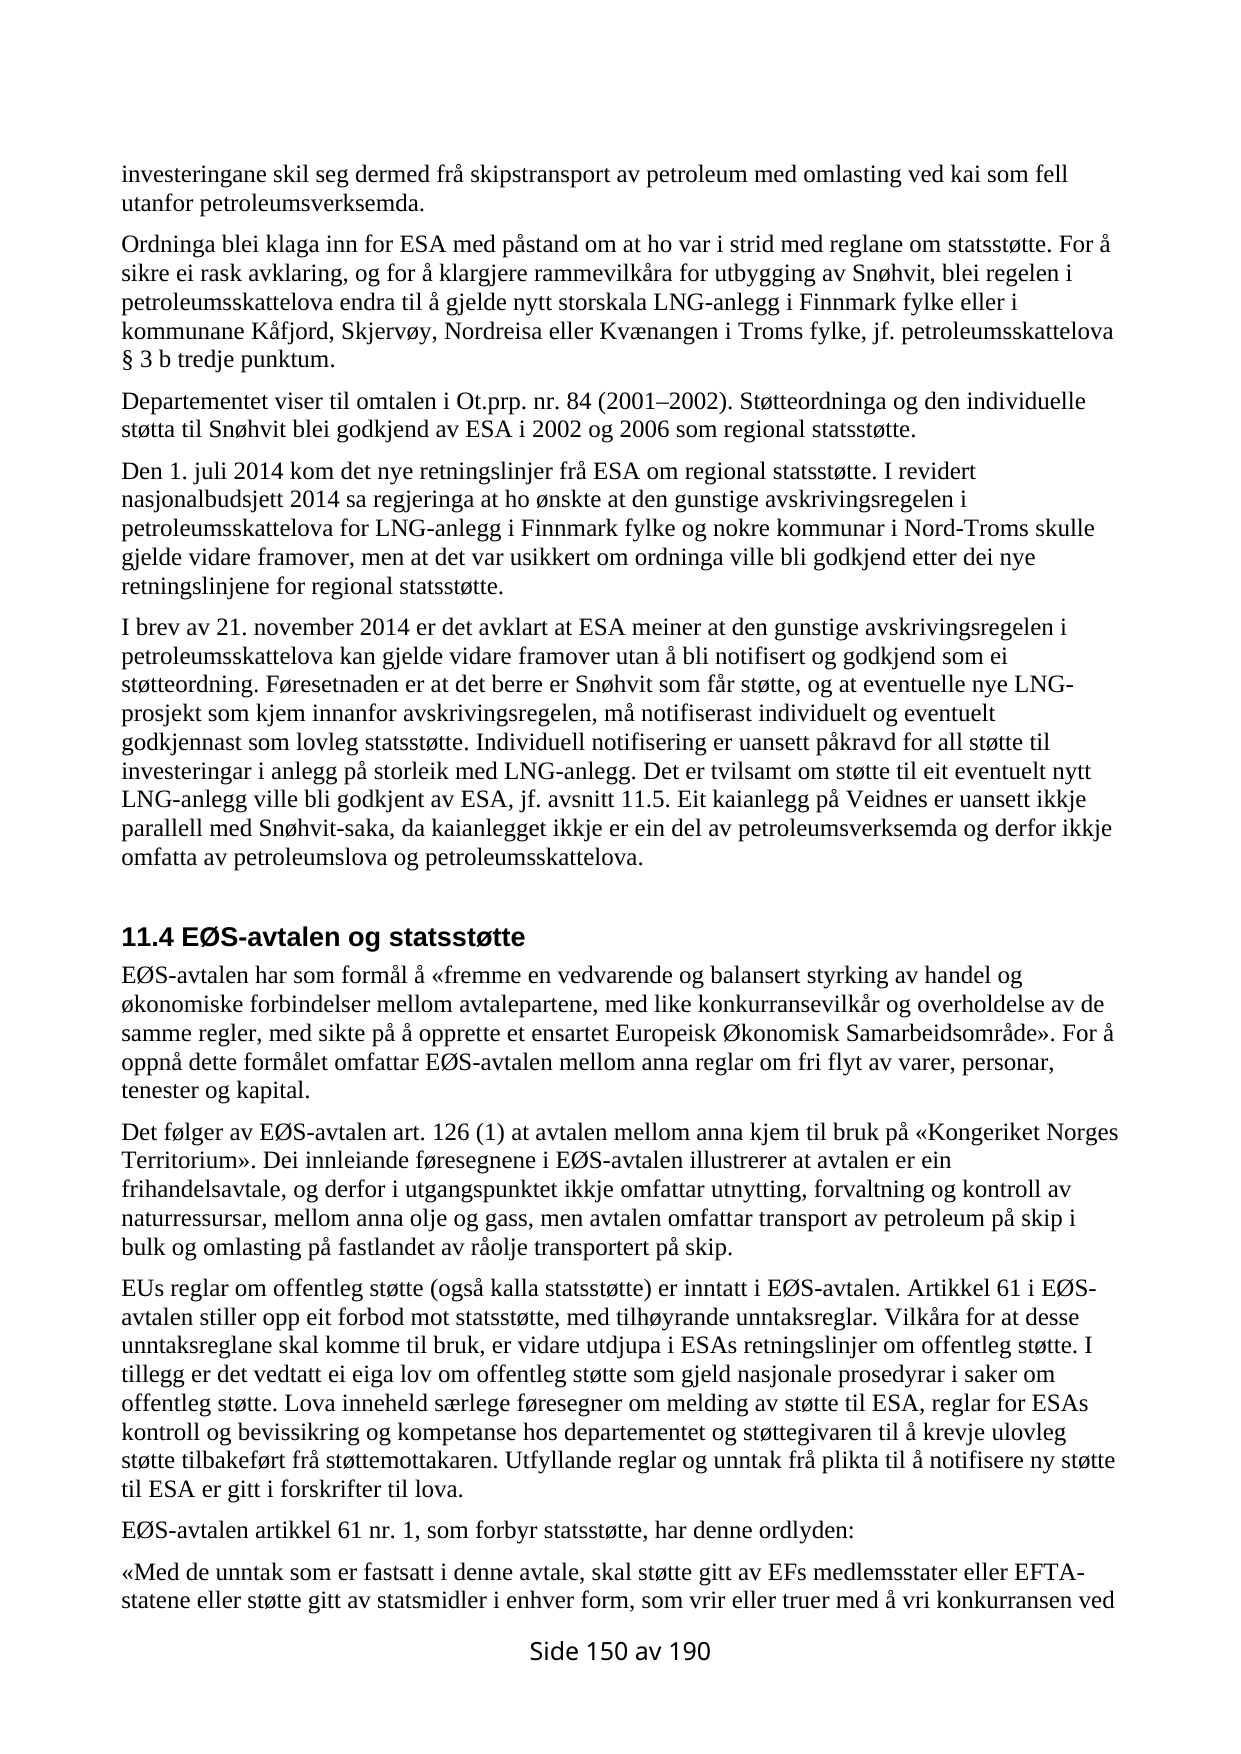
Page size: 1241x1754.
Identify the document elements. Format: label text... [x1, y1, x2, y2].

text EØS-avtalen artikkel 61 nr. 1, som forbyr statsstøtte, har denne ordlyden: [121, 1515, 1119, 1544]
subtitle EØS-avtalen og statsstøtte [121, 921, 1119, 952]
text EØS-avtalen har som formål å «fremme en vedvarende og balansert styrking av handel og økonomiske forbindelser mellom avtalepartene, med like konkurransevilkår og overholdelse av de samme regler, med sikte på å opprette et ensartet Europeisk Økonomisk Samarbeidsområde». For å oppnå dette formålet omfattar EØS-avtalen mellom anna reglar om fri flyt av varer, personar, tenester og kapital. [121, 960, 1119, 1104]
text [121, 159, 1119, 217]
text Departementet viser til omtalen i Ot.prp. nr. 84 (2001–2002). Støtteordninga og den individuelle støtta til Snøhvit blei godkjend av ESA i 2002 og 2006 som regional statsstøtte. [121, 386, 1119, 443]
text Det følger av EØS-avtalen art. 126 (1) at avtalen mellom anna kjem til bruk på «Kongeriket Norges Territorium». Dei innleiande føresegnene i EØS-avtalen illustrerer at avtalen er ein frihandelsavtale, og derfor i utgangspunktet ikkje omfattar utnytting, forvaltning og kontroll av naturressursar, mellom anna olje og gass, men avtalen omfattar transport av petroleum på skip i bulk og omlasting på fastlandet av råolje transportert på skip. [121, 1117, 1119, 1260]
text I brev av 21. november 2014 er det avklart at ESA meiner at den gunstige avskrivingsregelen i petroleumsskattelova kan gjelde vidare framover utan å bli notifisert og godkjend som ei støtteordning. Føresetnaden er at det berre er Snøhvit som får støtte, og at eventuelle nye LNG-prosjekt som kjem innanfor avskrivingsregelen, må notifiserast individuelt og eventuelt godkjennast som lovleg statsstøtte. Individuell notifisering er uansett påkravd for all støtte til investeringar i anlegg på storleik med LNG-anlegg. Det er tvilsamt om støtte til eit eventuelt nytt LNG-anlegg ville bli godkjent av ESA, jf. avsnitt 11.5. Eit kaianlegg på Veidnes er uansett ikkje parallell med Snøhvit-saka, da kaianlegget ikkje er ein del av petroleumsverksemda og derfor ikkje omfatta av petroleumslova og petroleumsskattelova. [121, 612, 1119, 871]
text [121, 1557, 1119, 1614]
text EUs reglar om offentleg støtte (også kalla statsstøtte) er inntatt i EØS-avtalen. Artikkel 61 i EØS-avtalen stiller opp eit forbod mot statsstøtte, med tilhøyrande unntaksreglar. Vilkåra for at desse unntaksreglane skal komme til bruk, er vidare utdjupa i ESAs retningslinjer om offentleg støtte. I tillegg er det vedtatt ei eiga lov om offentleg støtte som gjeld nasjonale prosedyrar i saker om offentleg støtte. Lova inneheld særlege føresegner om melding av støtte til ESA, reglar for ESAs kontroll og bevissikring og kompetanse hos departementet og støttegivaren til å krevje ulovleg støtte tilbakeført frå støttemottakaren. Utfyllande reglar og unntak frå plikta til å notifisere ny støtte til ESA er gitt i forskrifter til lova. [121, 1273, 1119, 1503]
text Den 1. juli 2014 kom det nye retningslinjer frå ESA om regional statsstøtte. I revidert nasjonalbudsjett 2014 sa regjeringa at ho ønskte at den gunstige avskrivingsregelen i petroleumsskattelova for LNG-anlegg i Finnmark fylke og nokre kommunar i Nord-Troms skulle gjelde vidare framover, men at det var usikkert om ordninga ville bli godkjend etter dei nye retningslinjene for regional statsstøtte. [121, 456, 1119, 599]
text Ordninga blei klaga inn for ESA med påstand om at ho var i strid med reglane om statsstøtte. For å sikre ei rask avklaring, og for å klargjere rammevilkåra for utbygging av Snøhvit, blei regelen i petroleumsskattelova endra til å gjelde nytt storskala LNG-anlegg i Finnmark fylke eller i kommunane Kåfjord, Skjervøy, Nordreisa eller Kvænangen i Troms fylke, jf. petroleumsskattelova § 3 b tredje punktum. [121, 229, 1119, 373]
